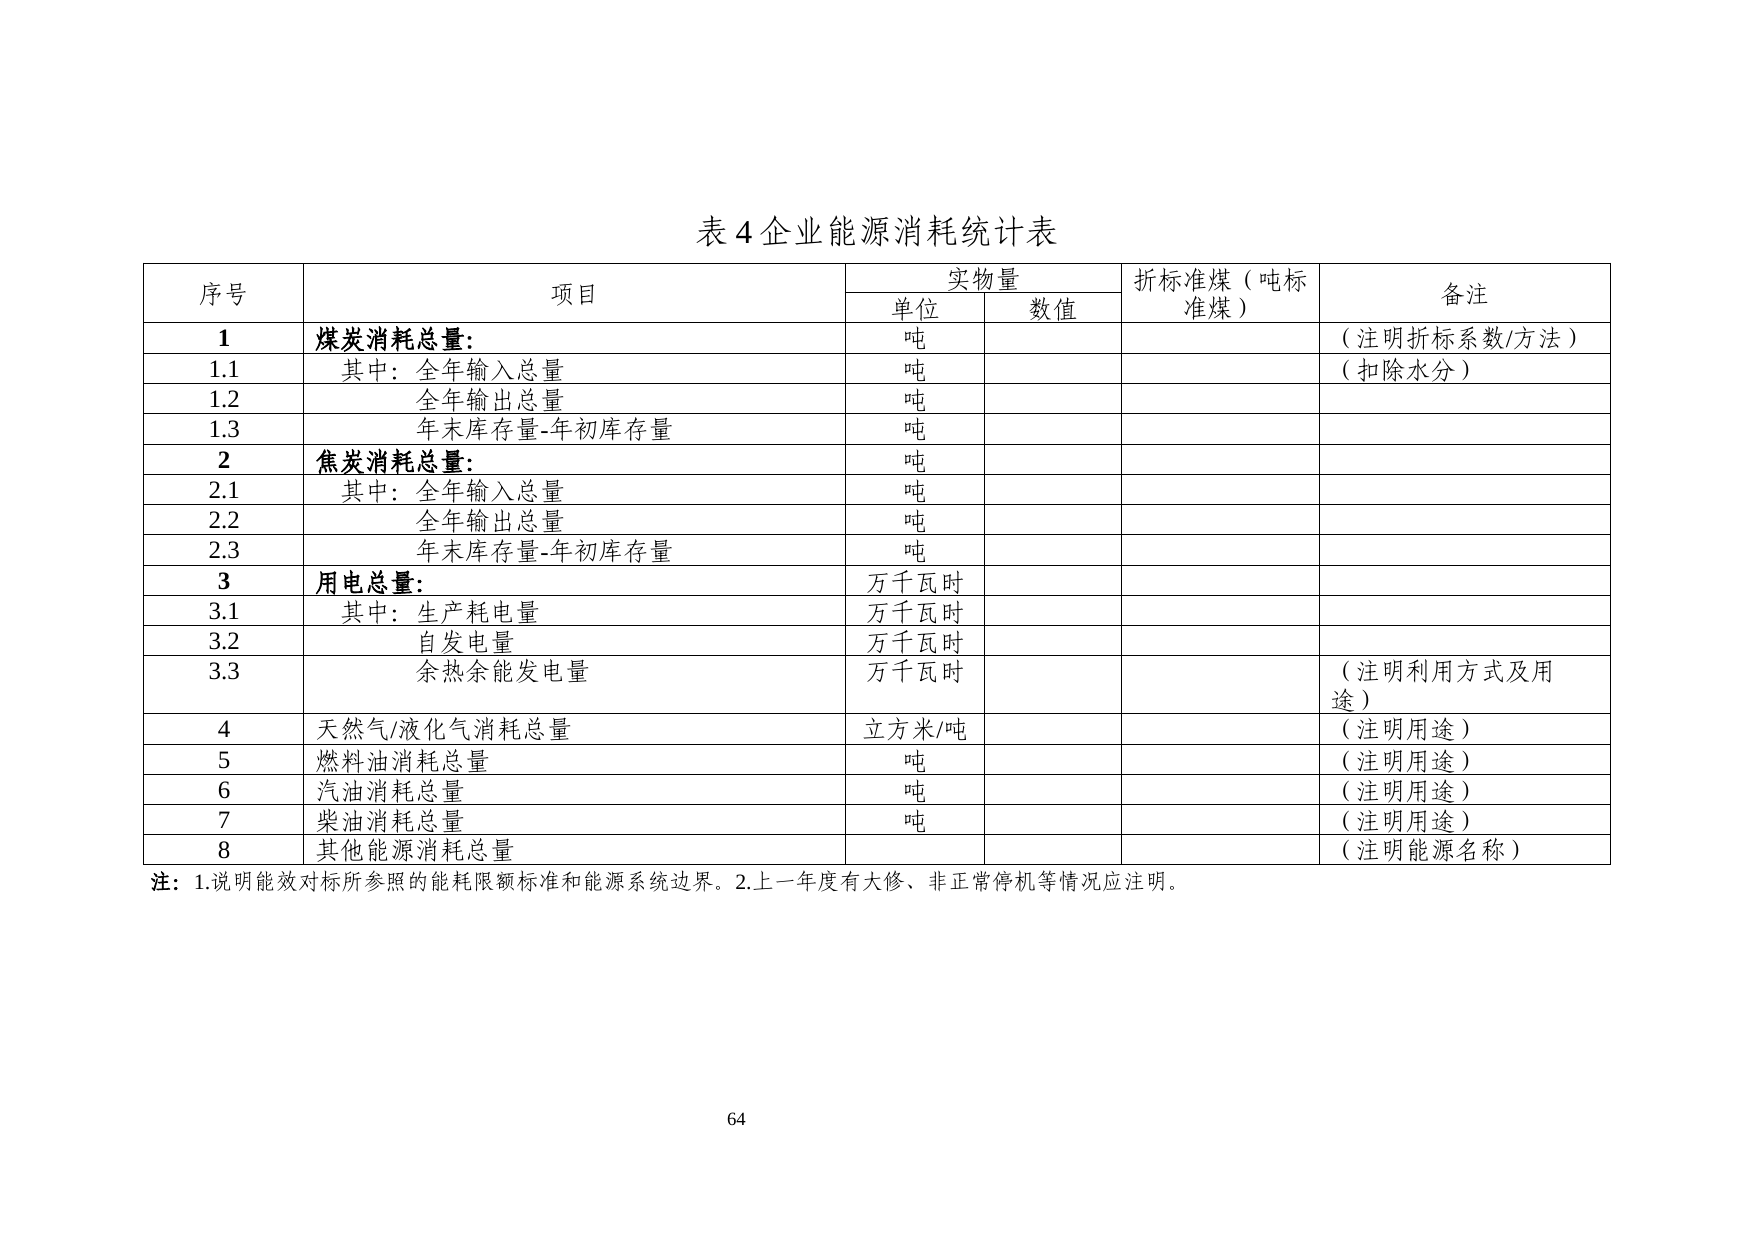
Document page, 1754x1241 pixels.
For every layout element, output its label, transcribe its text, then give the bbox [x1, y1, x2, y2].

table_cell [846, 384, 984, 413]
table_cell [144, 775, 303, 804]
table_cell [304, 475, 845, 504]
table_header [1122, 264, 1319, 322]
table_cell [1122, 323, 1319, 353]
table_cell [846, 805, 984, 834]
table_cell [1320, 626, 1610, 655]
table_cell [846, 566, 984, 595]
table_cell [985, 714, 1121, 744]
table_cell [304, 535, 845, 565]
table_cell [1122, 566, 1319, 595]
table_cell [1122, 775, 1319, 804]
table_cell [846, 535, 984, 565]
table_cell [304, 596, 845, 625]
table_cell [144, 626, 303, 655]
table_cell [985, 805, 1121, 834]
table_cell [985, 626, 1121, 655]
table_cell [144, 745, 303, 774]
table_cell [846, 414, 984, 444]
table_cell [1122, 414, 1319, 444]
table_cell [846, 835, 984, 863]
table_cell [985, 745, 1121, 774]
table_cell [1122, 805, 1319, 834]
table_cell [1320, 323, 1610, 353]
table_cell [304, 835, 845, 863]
text 表4企业能源消耗统计表 [150, 198, 1604, 263]
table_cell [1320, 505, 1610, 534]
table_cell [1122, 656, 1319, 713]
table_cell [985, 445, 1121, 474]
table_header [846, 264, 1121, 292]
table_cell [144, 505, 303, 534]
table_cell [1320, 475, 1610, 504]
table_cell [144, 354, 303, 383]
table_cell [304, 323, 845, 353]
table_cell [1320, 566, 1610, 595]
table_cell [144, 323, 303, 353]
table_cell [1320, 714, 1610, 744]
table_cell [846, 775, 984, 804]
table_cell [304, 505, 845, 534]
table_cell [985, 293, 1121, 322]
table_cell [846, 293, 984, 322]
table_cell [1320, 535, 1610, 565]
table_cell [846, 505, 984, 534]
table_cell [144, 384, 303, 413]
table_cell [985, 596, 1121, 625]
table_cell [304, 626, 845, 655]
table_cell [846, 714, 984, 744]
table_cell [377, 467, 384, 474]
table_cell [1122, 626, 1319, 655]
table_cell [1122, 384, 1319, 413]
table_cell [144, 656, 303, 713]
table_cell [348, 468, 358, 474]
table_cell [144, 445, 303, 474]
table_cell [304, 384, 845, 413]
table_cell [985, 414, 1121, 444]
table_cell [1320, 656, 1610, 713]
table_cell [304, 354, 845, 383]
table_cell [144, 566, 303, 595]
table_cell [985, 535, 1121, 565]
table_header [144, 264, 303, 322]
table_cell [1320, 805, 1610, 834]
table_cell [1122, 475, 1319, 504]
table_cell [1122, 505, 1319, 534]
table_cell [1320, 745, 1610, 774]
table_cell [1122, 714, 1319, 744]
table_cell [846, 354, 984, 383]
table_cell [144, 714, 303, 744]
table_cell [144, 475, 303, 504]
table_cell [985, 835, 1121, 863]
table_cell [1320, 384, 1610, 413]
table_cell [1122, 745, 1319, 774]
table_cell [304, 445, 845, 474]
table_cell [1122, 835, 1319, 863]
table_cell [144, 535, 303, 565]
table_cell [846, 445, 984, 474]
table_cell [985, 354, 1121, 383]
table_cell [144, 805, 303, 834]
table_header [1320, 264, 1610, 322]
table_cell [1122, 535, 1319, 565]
text 注：1.说明能效对标所参照的能耗限额标准和能源系统边界。2.上一年度有大修、非正常停机等情况应注明。 [150, 865, 1604, 897]
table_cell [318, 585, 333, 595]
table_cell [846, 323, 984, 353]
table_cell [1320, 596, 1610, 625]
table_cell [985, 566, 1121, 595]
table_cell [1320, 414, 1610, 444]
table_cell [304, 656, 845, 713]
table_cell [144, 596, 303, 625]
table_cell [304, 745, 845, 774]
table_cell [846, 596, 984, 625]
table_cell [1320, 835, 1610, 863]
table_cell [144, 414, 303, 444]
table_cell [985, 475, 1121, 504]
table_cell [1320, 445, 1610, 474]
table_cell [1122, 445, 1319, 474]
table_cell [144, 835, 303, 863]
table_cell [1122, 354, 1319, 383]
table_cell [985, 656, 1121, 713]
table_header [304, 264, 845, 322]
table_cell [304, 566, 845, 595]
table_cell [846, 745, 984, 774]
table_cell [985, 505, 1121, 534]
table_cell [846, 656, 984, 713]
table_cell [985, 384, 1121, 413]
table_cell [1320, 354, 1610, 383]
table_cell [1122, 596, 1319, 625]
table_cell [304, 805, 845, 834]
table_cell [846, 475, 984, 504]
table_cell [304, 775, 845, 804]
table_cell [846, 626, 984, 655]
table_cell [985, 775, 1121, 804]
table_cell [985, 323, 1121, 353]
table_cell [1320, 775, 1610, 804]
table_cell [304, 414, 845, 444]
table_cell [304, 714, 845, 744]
